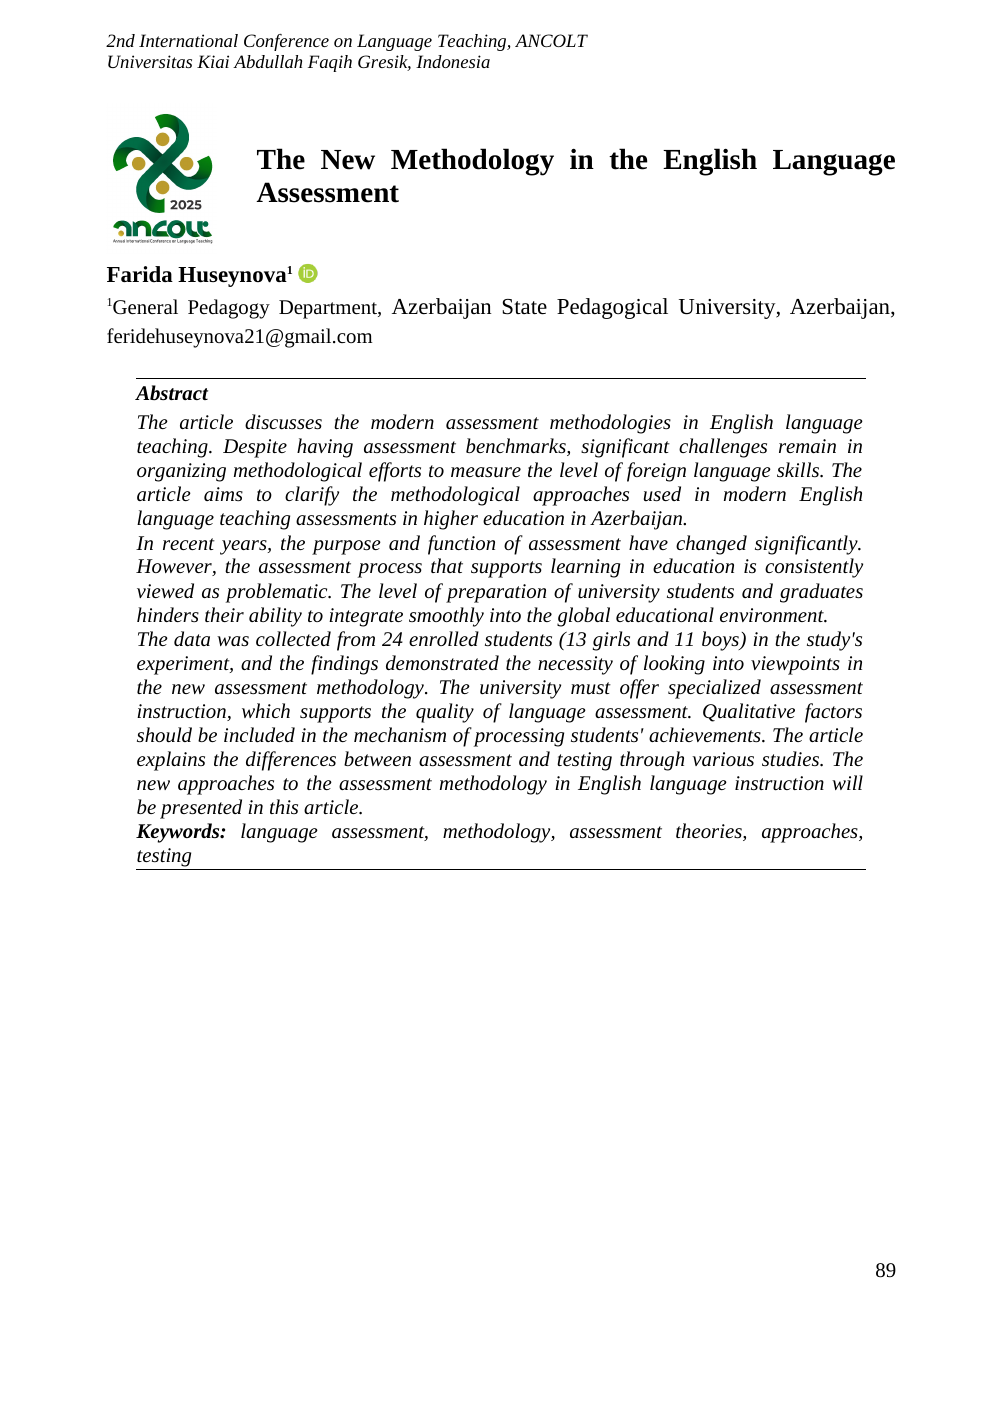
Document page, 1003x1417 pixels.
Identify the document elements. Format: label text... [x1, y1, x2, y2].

picture [106, 103, 217, 254]
text Farida Huseynova1 [106, 262, 896, 288]
text The data was collected from 24 enrolled students (13 girls and 11 boys) in the study's experiment, and the findings demonstrated the necessity of looking into viewpoints in the new assessment methodology. The university must offer specialized assessment instruction, which supports the quality of language assessment. Qualitative factors should be included in the mechanism of processing students' achievements. The article explains the differences between assessment and testing through various studies. The new approaches to the assessment methodology in English language instruction will be presented in this article. [136, 627, 866, 819]
text The article discusses the modern assessment methodologies in English language teaching. Despite having assessment benchmarks, significant challenges remain in organizing methodological efforts to measure the level of foreign language skills. The article aims to clarify the methodological approaches used in modern English language teaching assessments in higher education in Azerbaijan. [136, 410, 866, 530]
title Abstract [136, 379, 866, 405]
text The New Methodology in the English Language Assessment [256, 142, 896, 209]
text In recent years, the purpose and function of assessment have changed significantly. However, the assessment process that supports learning in education is consistently viewed as problematic. The level of preparation of university students and graduates hinders their ability to integrate smoothly into the global educational environment. [136, 530, 866, 627]
picture [297, 263, 318, 283]
text Keywords: language assessment, methodology, assessment theories, approaches, testing [136, 819, 866, 869]
text 1General Pedagogy Department, Azerbaijan State Pedagogical University, Azerbaijan, feridehuseynova21@gmail.com [106, 293, 896, 348]
